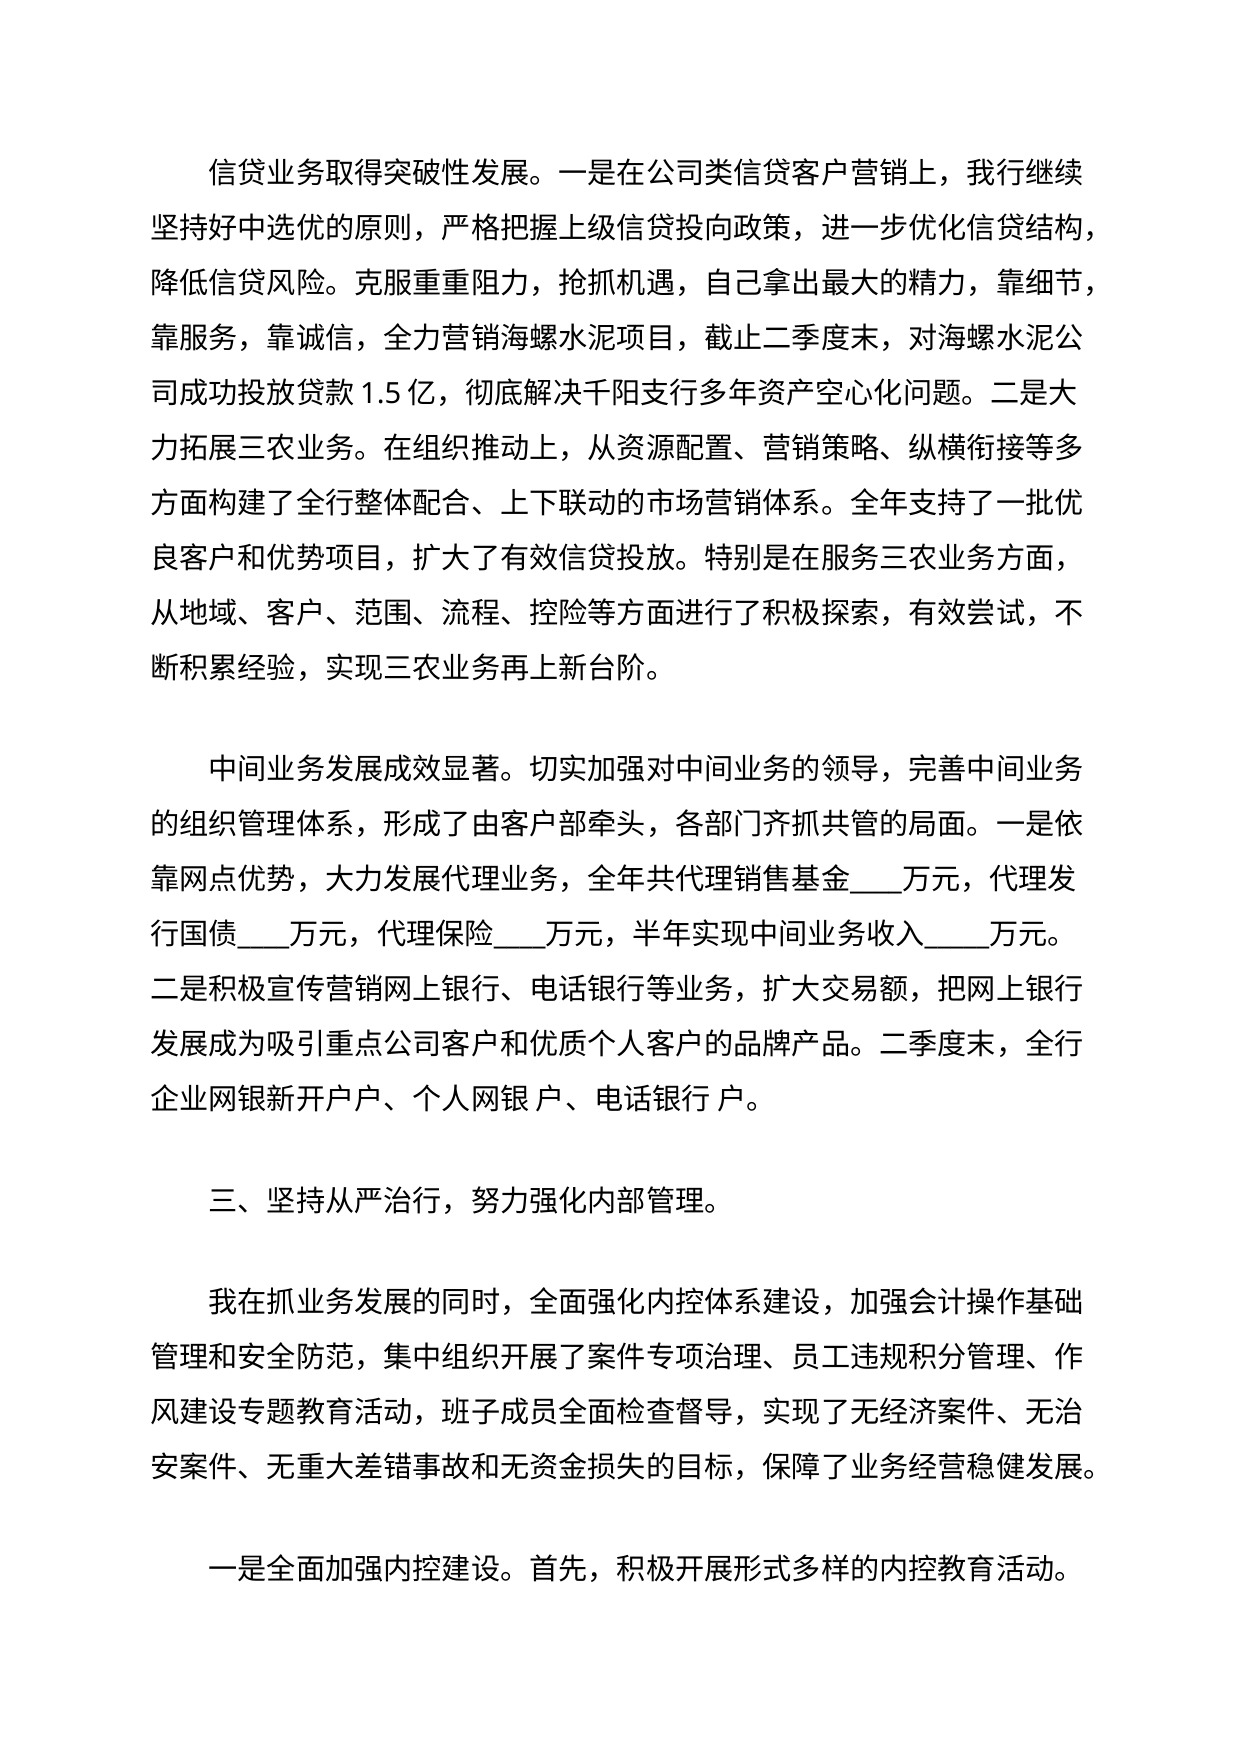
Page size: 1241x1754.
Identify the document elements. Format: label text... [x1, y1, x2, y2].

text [150, 1546, 1090, 1588]
text 我在抓业务发展的同时，全面强化内控体系建设，加强会计操作基础管理和安全防范，集中组织开展了案件专项治理、员工违规积分管理、作风建设专题教育活动，班子成员全面检查督导，实现了无经济案件、无治安案件、无重大差错事故和无资金损失的目标，保障了业务经营稳健发展。 [150, 1279, 1090, 1486]
text 中间业务发展成效显著。切实加强对中间业务的领导，完善中间业务的组织管理体系，形成了由客户部牵头，各部门齐抓共管的局面。一是依靠网点优势，大力发展代理业务，全年共代理销售基金____万元，代理发行国债____万元，代理保险____万元，半年实现中间业务收入_____万元。二是积极宣传营销网上银行、电话银行等业务，扩大交易额，把网上银行发展成为吸引重点公司客户和优质个人客户的品牌产品。二季度末，全行企业网银新开户户、个人网银 户、电话银行 户。 [150, 746, 1090, 1118]
text 三、坚持从严治行，努力强化内部管理。 [150, 1177, 1090, 1219]
text 信贷业务取得突破性发展。一是在公司类信贷客户营销上，我行继续坚持好中选优的原则，严格把握上级信贷投向政策，进一步优化信贷结构，降低信贷风险。克服重重阻力，抢抓机遇，自己拿出最大的精力，靠细节，靠服务，靠诚信，全力营销海螺水泥项目，截止二季度末，对海螺水泥公司成功投放贷款1.5亿，彻底解决千阳支行多年资产空心化问题。二是大力拓展三农业务。在组织推动上，从资源配置、营销策略、纵横衔接等多方面构建了全行整体配合、上下联动的市场营销体系。全年支持了一批优良客户和优势项目，扩大了有效信贷投放。特别是在服务三农业务方面，从地域、客户、范围、流程、控险等方面进行了积极探索，有效尝试，不断积累经验，实现三农业务再上新台阶。 [150, 150, 1090, 686]
